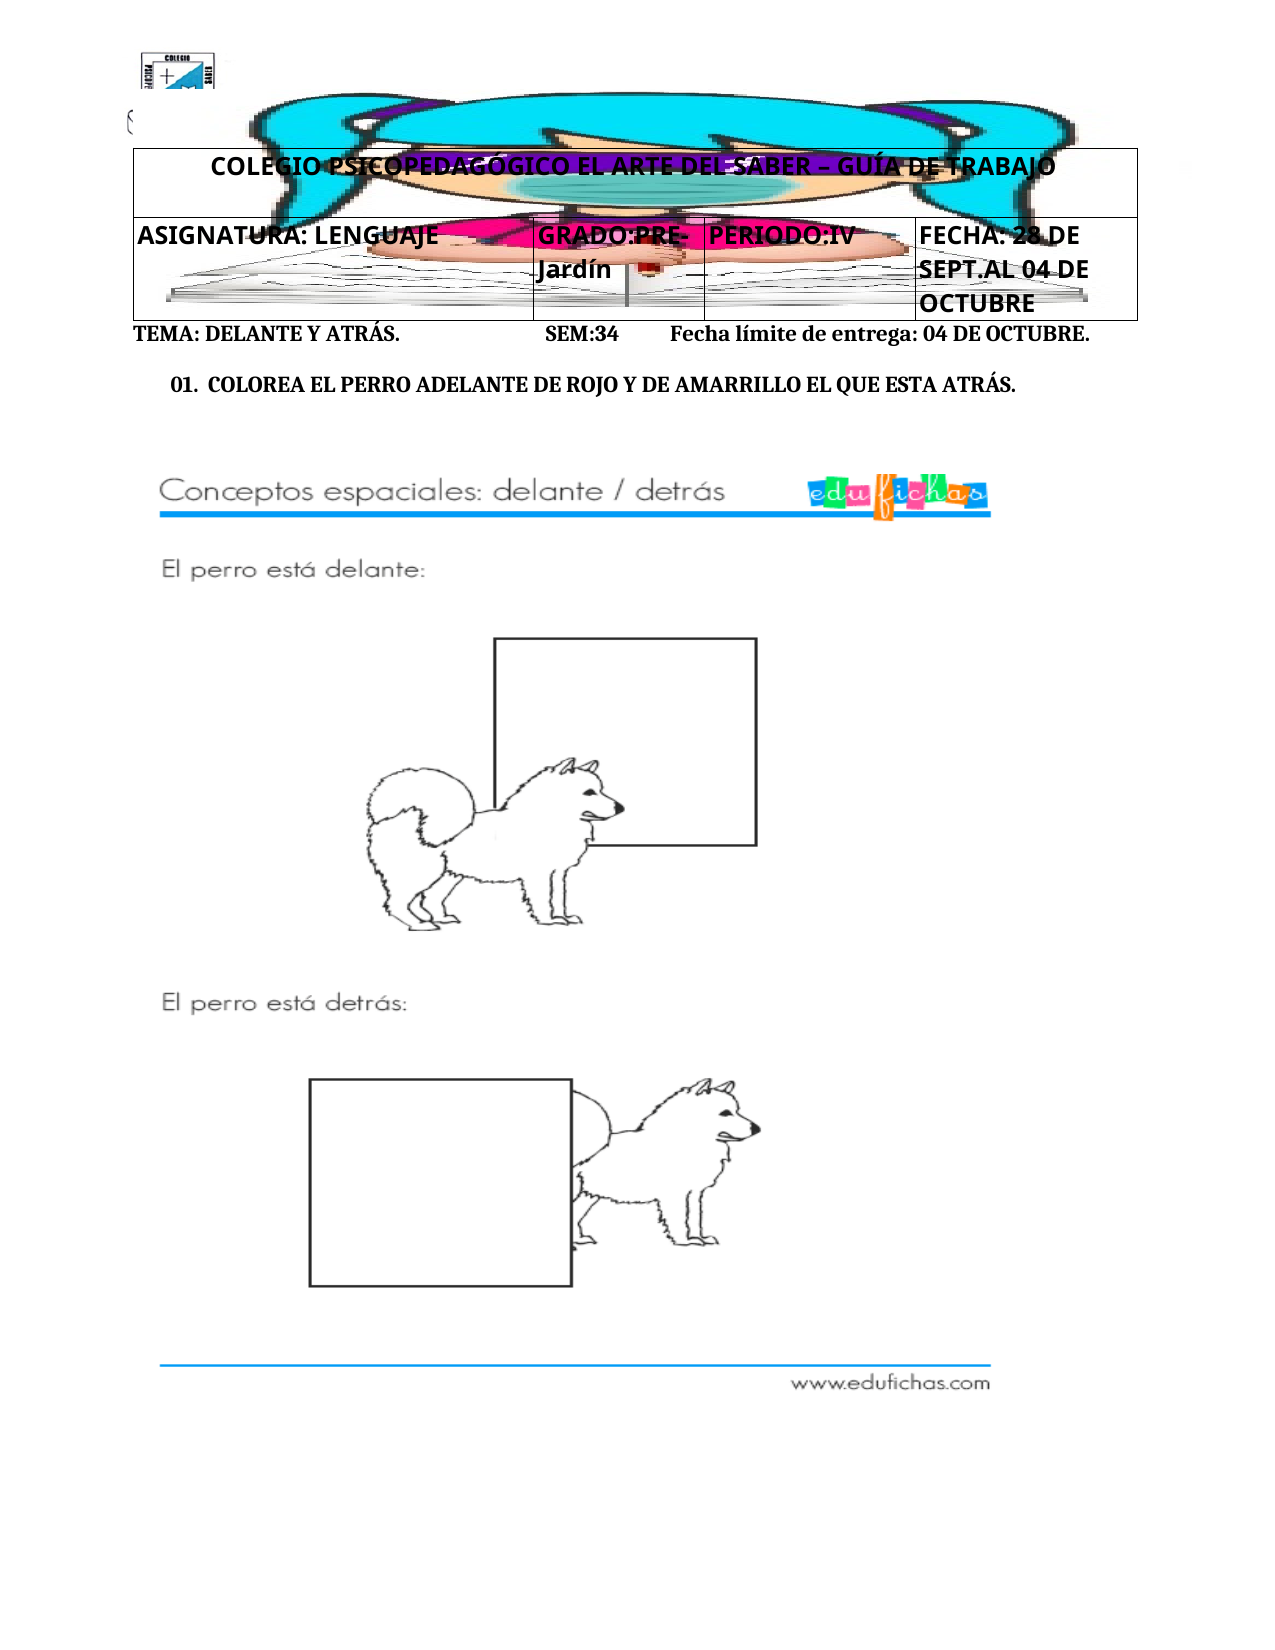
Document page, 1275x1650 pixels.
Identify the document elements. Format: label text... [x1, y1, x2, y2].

table_cell ASIGNATURA: LENGUAJE [134, 218, 533, 320]
list COLOREA EL PERRO ADELANTE DE ROJO Y DE AMARRILLO EL QUE ESTA ATRÁS. [170, 372, 1137, 398]
picture [132, 474, 1024, 1409]
table_cell PERIODO:IV [705, 218, 915, 320]
table_cell GRADO:PRE-Jardín [534, 218, 704, 320]
table_cell FECHA: 28 DE SEPT.AL 04 DE OCTUBRE [916, 218, 1137, 320]
table_header COLEGIO PSICOPEDAGÓGICO EL ARTE DEL SABER – GUÍA DE TRABAJO [134, 149, 1137, 217]
picture [122, 47, 1193, 313]
text TEMA: DELANTE Y ATRÁS. SEM:34 Fecha límite de entrega: 04 DE OCTUBRE. [133, 321, 1137, 347]
